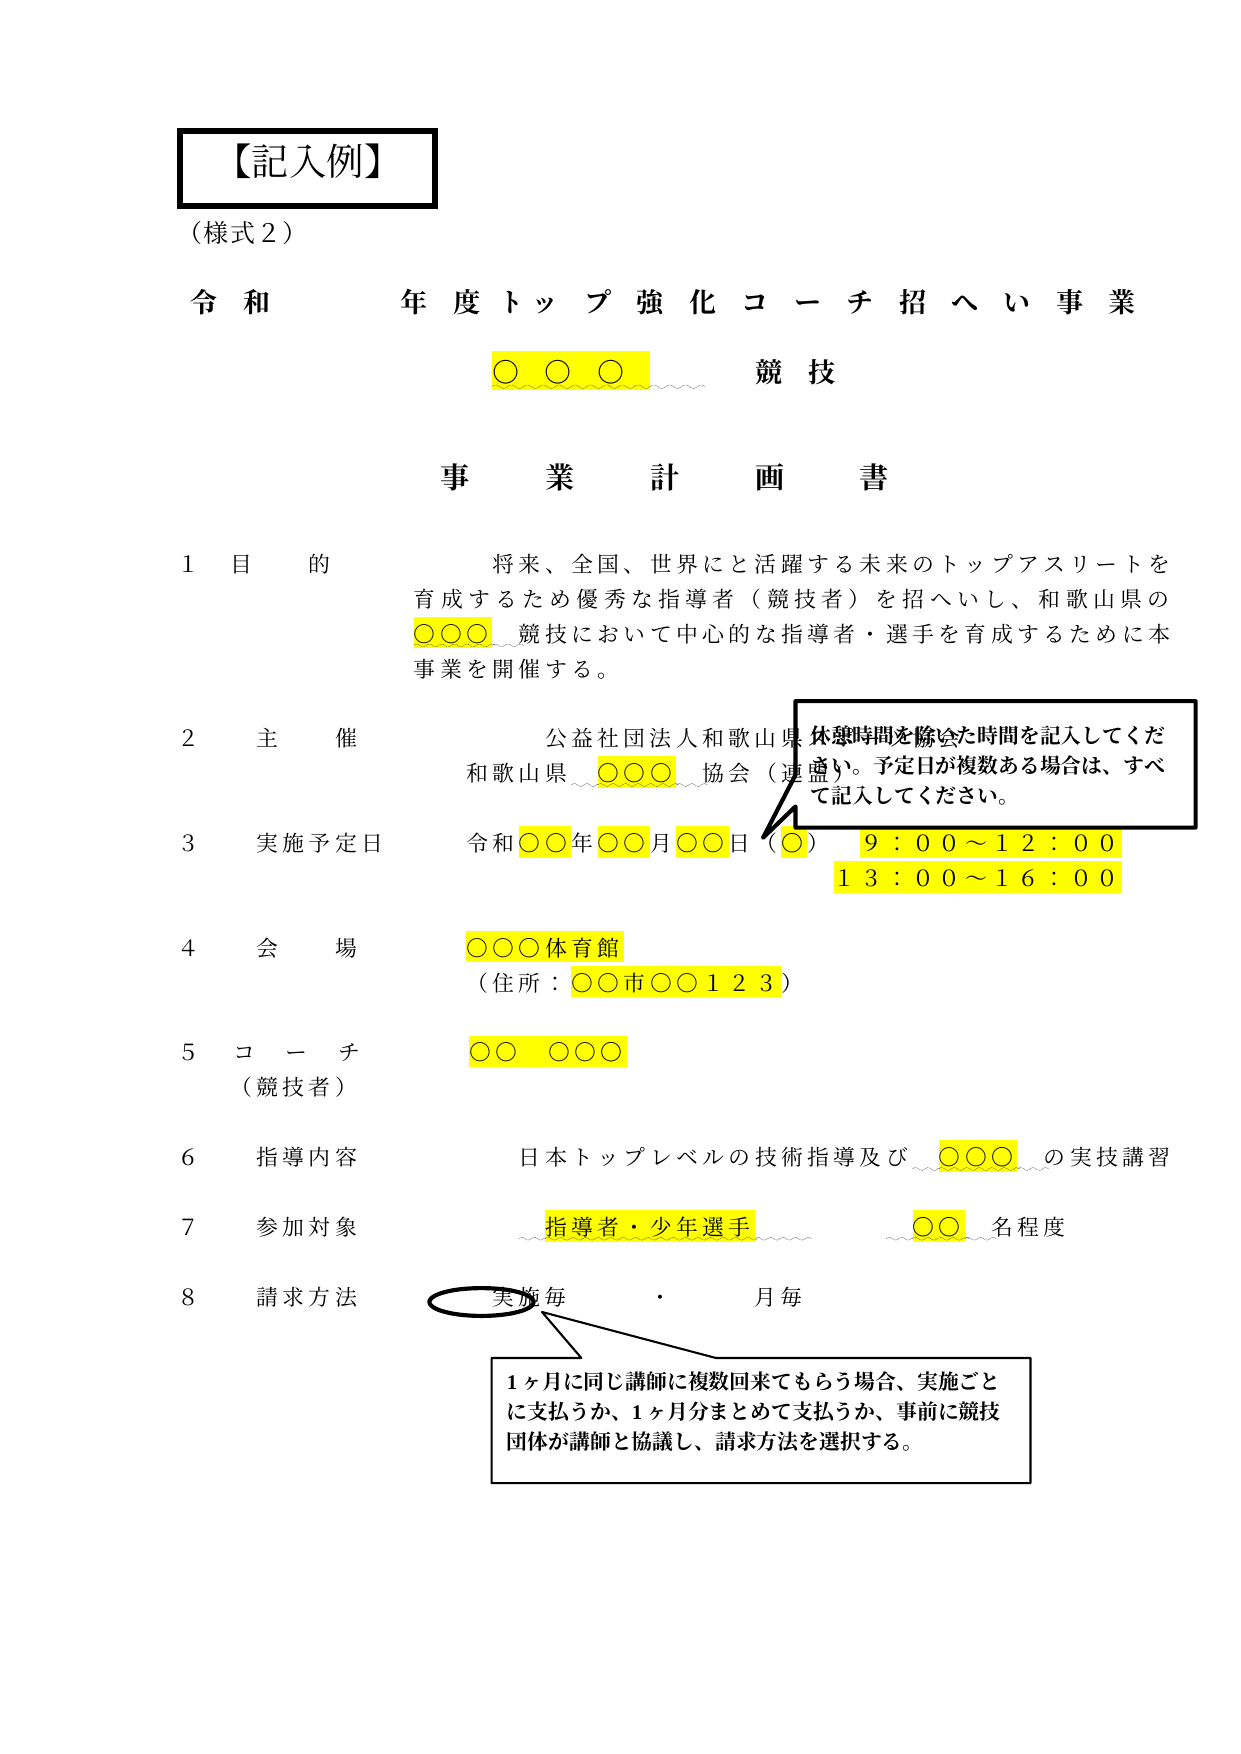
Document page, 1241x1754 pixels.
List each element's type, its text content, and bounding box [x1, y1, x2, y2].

text 事 業 計 画 書 [177, 441, 1175, 511]
text 令和 年度ﾄップ強化コーチ招へい事業 ○○○ 競技 [177, 266, 1175, 406]
text ２ 主 催 公益社団法人和歌山県スポーツ協会 [798, 720, 1175, 755]
text （競技者） [177, 1069, 1175, 1104]
text 和歌山県 ○○○ 協会（連盟） [791, 755, 1175, 790]
text ３ 実施予定日 令和○○年○○月○○日（〇） ９：００～１２：００ [177, 824, 1175, 859]
text １ 目 的 将来、全国、世界にと活躍する未来のトップアスリートを育成するため優秀な指導者（競技者）を招へいし、和歌山県の ○○○ 競技において中心的な指導者・選手を育成するために本事業を開催する。 [177, 545, 1175, 685]
text ５ コ ー チ ○○ ○○〇 [177, 1034, 1175, 1069]
text 和歌山県 ○○○ 協会（連盟） [177, 755, 793, 790]
text ２ 主 催 公益社団法人和歌山県スポーツ協会 [177, 720, 793, 755]
text ６ 指導内容 日本トップレベルの技術指導及び ○○〇 の実技講習 [177, 1139, 1175, 1173]
text １３：００～１６：００ [177, 859, 1175, 894]
text ８ 請求方法 実施毎 ・ 月毎 [177, 1278, 1175, 1313]
text （住所：○○市○○１２３） [177, 964, 1175, 999]
text （様式２） [177, 196, 1175, 266]
text ７ 参加対象 指導者・少年選手 〇〇 名程度 [177, 1208, 1175, 1243]
text ４ 会 場 ○○〇体育館 [177, 929, 1175, 964]
